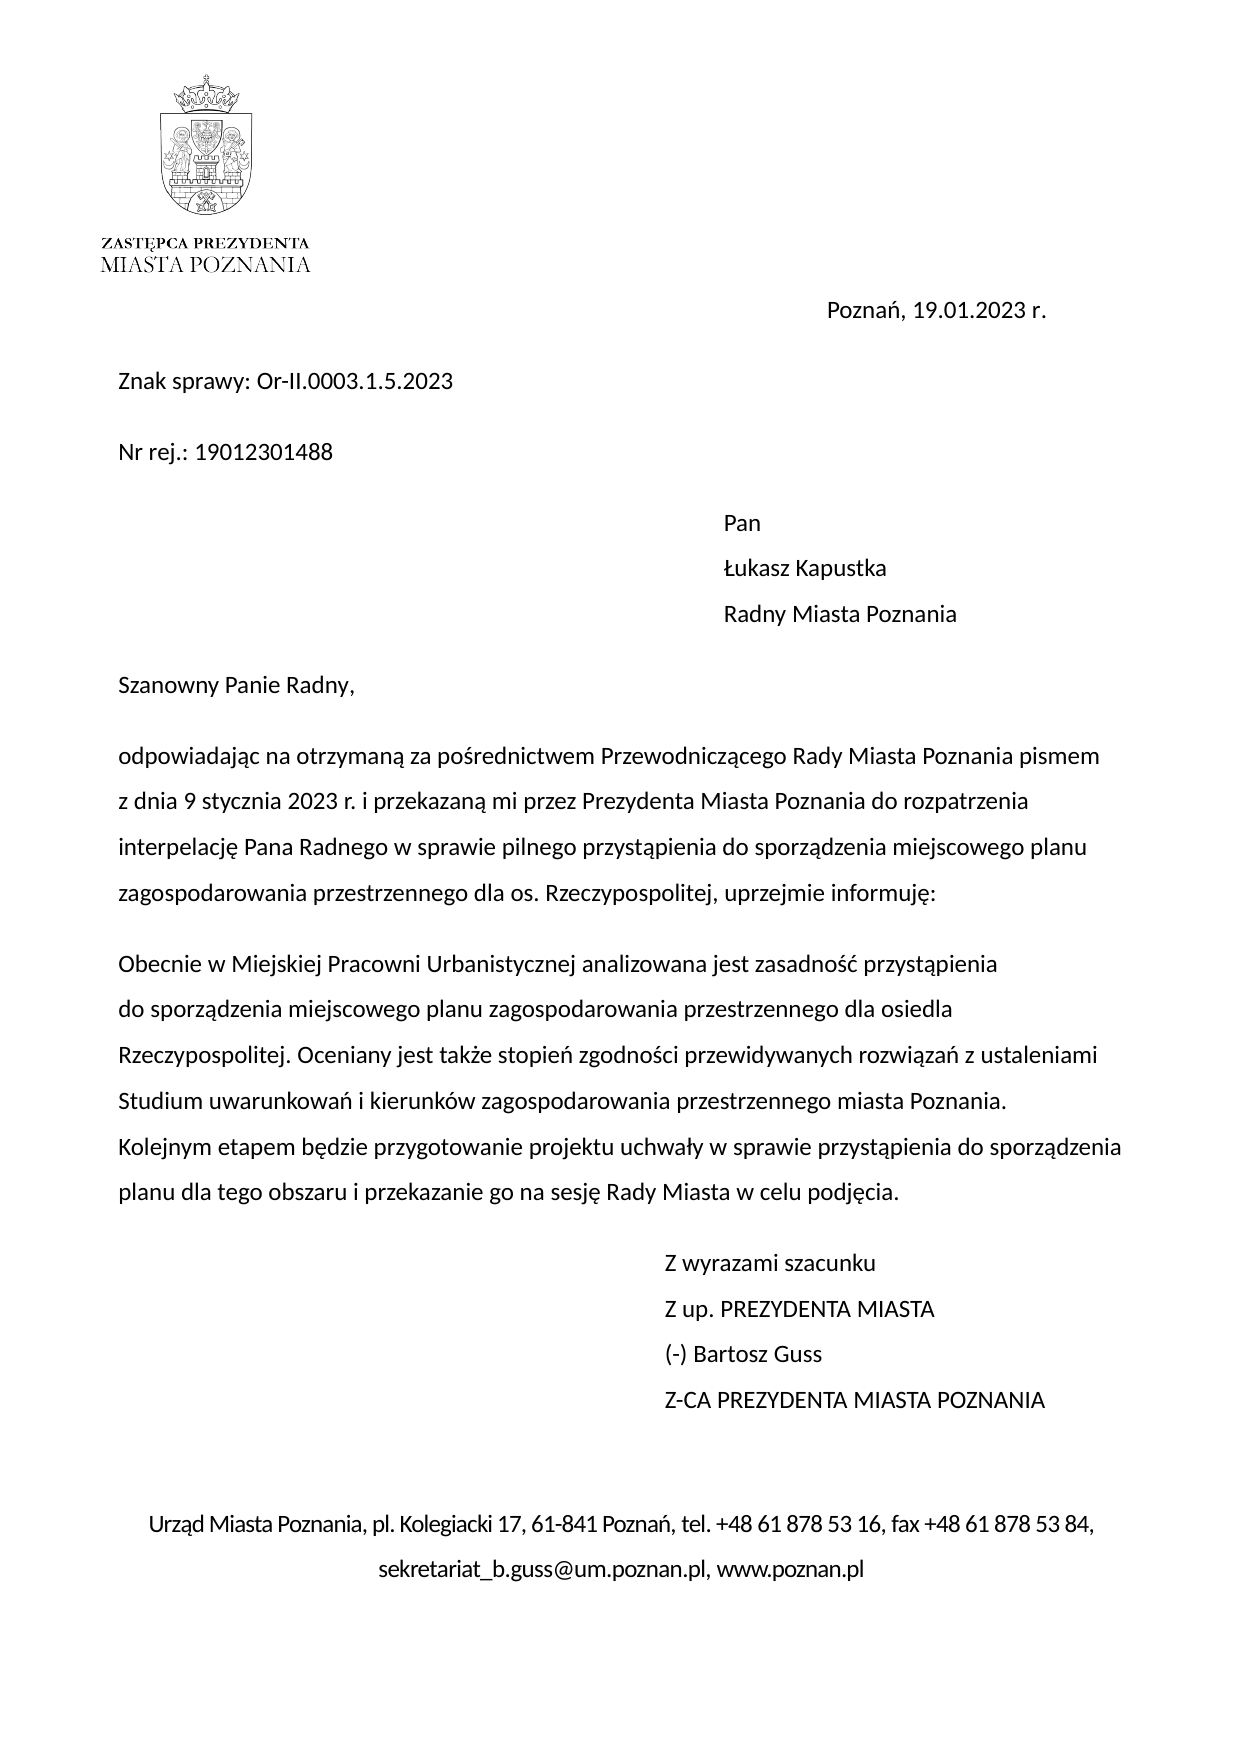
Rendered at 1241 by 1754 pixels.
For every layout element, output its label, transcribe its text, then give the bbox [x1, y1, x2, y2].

text odpowiadając na otrzymaną za pośrednictwem Przewodniczącego Rady Miasta Poznania pismem z dnia 9 stycznia 2023 r. i przekazaną mi przez Prezydenta Miasta Poznania do rozpatrzenia interpelację Pana Radnego w sprawie pilnego przystąpienia do sporządzenia miejscowego planu zagospodarowania przestrzennego dla os. Rzeczypospolitej, uprzejmie informuję: [118, 740, 1125, 907]
text Z wyrazami szacunku Z up. PREZYDENTA MIASTA (-) Bartosz Guss Z-CA PREZYDENTA MIASTA POZNANIA [664, 1247, 1125, 1415]
text Obecnie w Miejskiej Pracowni Urbanistycznej analizowana jest zasadność przystąpienia do sporządzenia miejscowego planu zagospodarowania przestrzennego dla osiedla Rzeczypospolitej. Oceniany jest także stopień zgodności przewidywanych rozwiązań z ustaleniami Studium uwarunkowań i kierunków zagospodarowania przestrzennego miasta Poznania. Kolejnym etapem będzie przygotowanie projektu uchwały w sprawie przystąpienia do sporządzenia planu dla tego obszaru i przekazanie go na sesję Rady Miasta w celu podjęcia. [118, 948, 1125, 1207]
text Znak sprawy: Or-II.0003.1.5.2023 [118, 365, 1125, 396]
picture [0, 0, 1240, 356]
text Nr rej.: 19012301488 [118, 436, 1125, 467]
text Poznań, 19.01.2023 r. [827, 295, 1125, 325]
text Szanowny Panie Radny, [118, 669, 1125, 699]
text Pan Łukasz Kapustka Radny Miasta Poznania [723, 507, 1125, 629]
